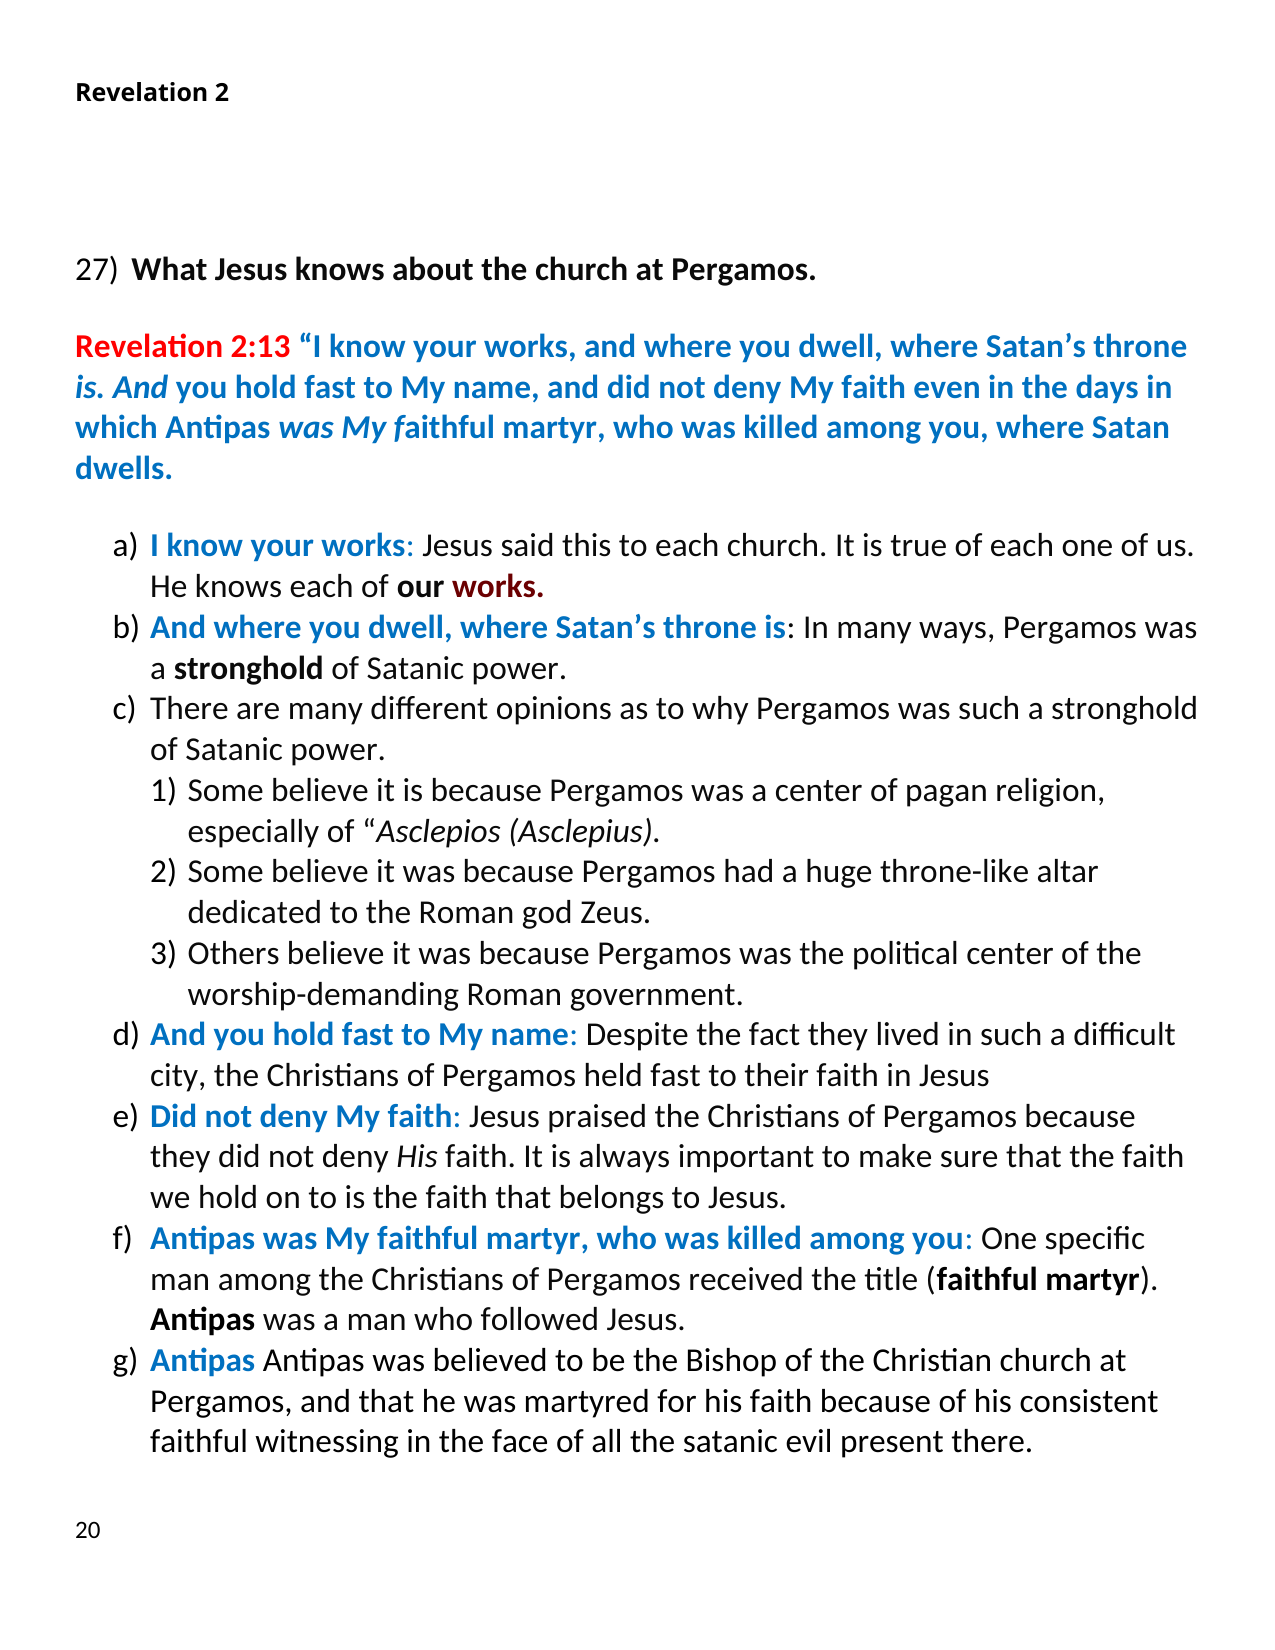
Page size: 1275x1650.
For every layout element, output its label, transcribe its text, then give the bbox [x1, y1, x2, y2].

list What Jesus knows about the church at Pergamos. [75, 247, 1200, 288]
list And where you dwell, where Satan’s throne is: In many ways, Pergamos was a stronghold of Satanic power. [112, 606, 1200, 687]
list Antipas Antipas was believed to be the Bishop of the Christian church at Pergamos, and that he was martyred for his faith because of his consistent faithful witnessing in the face of all the satanic evil present there. [112, 1339, 263, 1461]
list Antipas was My faithful martyr, who was killed among you: One specific man among the Christians of Pergamos received the title (faithful martyr). Antipas was a man who followed Jesus. [112, 1217, 1200, 1339]
list Some believe it was because Pergamos had a huge throne-like altar dedicated to the Roman god Zeus. [150, 850, 1200, 932]
list Some believe it is because Pergamos was a center of pagan religion, especially of “Asclepios (Asclepius). [150, 769, 1200, 850]
text Revelation 2:13 “I know your works, and where you dwell, where Satan’s throne is. And you hold fast to My name, and did not deny My faith even in the days in which Antipas was My faithful martyr, who was killed among you, where Satan dwells. [75, 325, 1200, 488]
list There are many different opinions as to why Pergamos was such a stronghold of Satanic power. [112, 687, 1200, 769]
list Others believe it was because Pergamos was the political center of the worship-demanding Roman government. [150, 932, 1200, 1013]
list I know your works: Jesus said this to each church. It is true of each one of us. He knows each of our works. [112, 524, 1200, 606]
list And you hold fast to My name: Despite the fact they lived in such a difficult city, the Christians of Pergamos held fast to their faith in Jesus [112, 1013, 1200, 1095]
list Antipas Antipas was believed to be the Bishop of the Christian church at Pergamos, and that he was martyred for his faith because of his consistent faithful witnessing in the face of all the satanic evil present there. [1042, 1339, 1200, 1461]
list Did not deny My faith: Jesus praised the Christians of Pergamos because they did not deny His faith. It is always important to make sure that the faith we hold on to is the faith that belongs to Jesus. [112, 1095, 1200, 1217]
